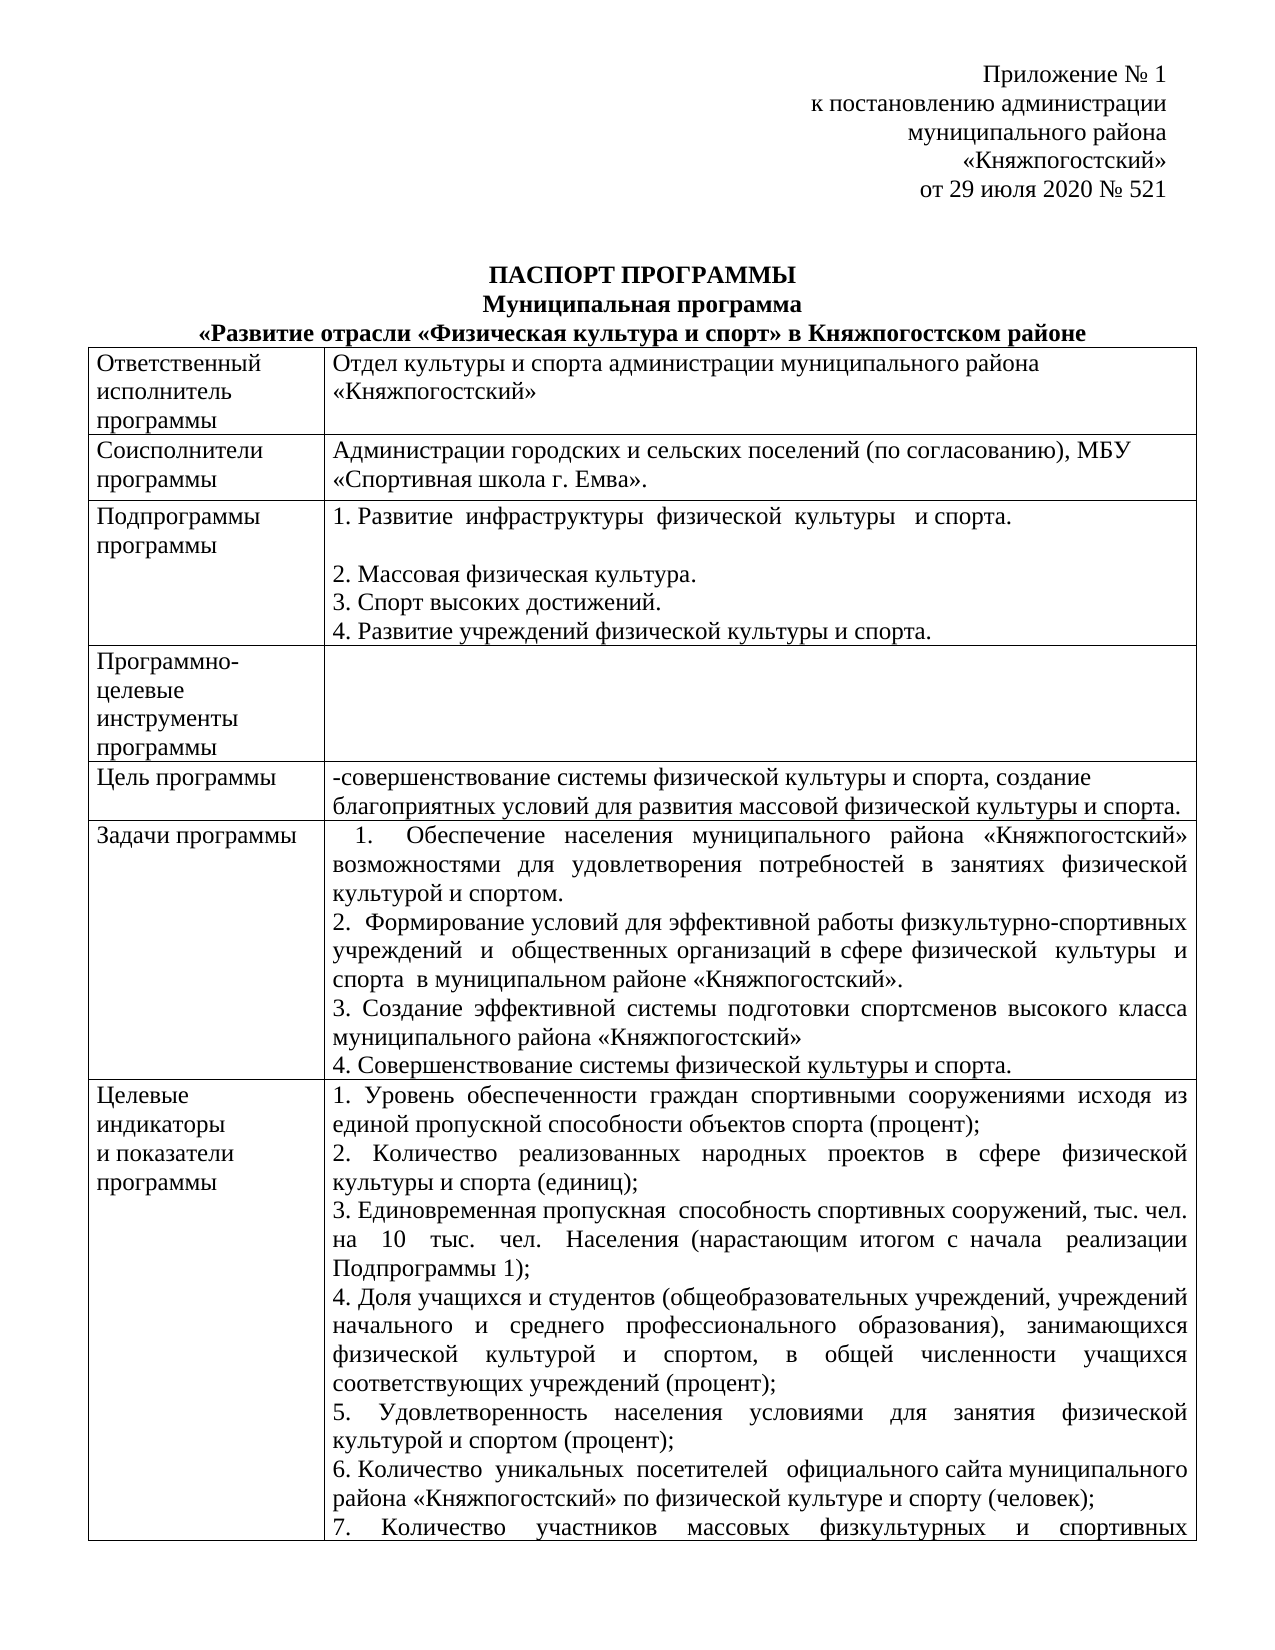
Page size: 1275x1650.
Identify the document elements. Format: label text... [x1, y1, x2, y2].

table_header Отдел культуры и спорта администрации муниципального района «Княжпогостский» [325, 348, 1196, 434]
table_cell Соисполнители программы [89, 435, 324, 500]
text муниципального района «Княжпогостский» [118, 117, 1167, 174]
table_cell 1. Развитие инфраструктуры физической культуры и спорта. 2. Массовая физическая культура. 3. Спорт высоких достижений. 4. Развитие учреждений физической культуры и спорта. [325, 501, 1196, 645]
table_cell Подпрограммы программы [89, 501, 324, 645]
text «Развитие отрасли «Физическая культура и спорт» в Княжпогостском районе [118, 318, 1167, 347]
table_cell Цель программы [89, 762, 324, 819]
text Приложение № 1 [118, 59, 1167, 88]
table_cell -совершенствование системы физической культуры и спорта, создание благоприятных условий для развития массовой физической культуры и спорта. [325, 762, 1196, 819]
table_cell Обеспечение населения муниципального района «Княжпогостский» возможностями для удовлетворения потребностей в занятиях физической культурой и спортом. 2. Формирование условий для эффективной работы физкультурно-спортивных учреждений и общественных организаций в сфере физической культуры и спорта в муниципальном районе «Княжпогостский». 3. Создание эффективной системы подготовки спортсменов высокого класса муниципального района «Княжпогостский» 4. Совершенствование системы физической культуры и спорта. [325, 821, 1196, 1079]
text от 29 июля 2020 № 521 [118, 174, 1167, 203]
text ПАСПОРТ ПРОГРАММЫ [118, 260, 1167, 289]
table_cell Программно-целевые инструменты программы [89, 646, 324, 761]
text к постановлению администрации [118, 88, 1167, 117]
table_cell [89, 1080, 324, 1540]
table_cell Администрации городских и сельских поселений (по согласованию), МБУ «Спортивная школа г. Емва». [325, 435, 1196, 500]
table_header Ответственный исполнитель программы [89, 348, 324, 434]
table_cell Задачи программы [89, 821, 324, 1079]
text Муниципальная программа [118, 289, 1167, 318]
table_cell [325, 1080, 1196, 1540]
table_cell [325, 646, 1196, 761]
